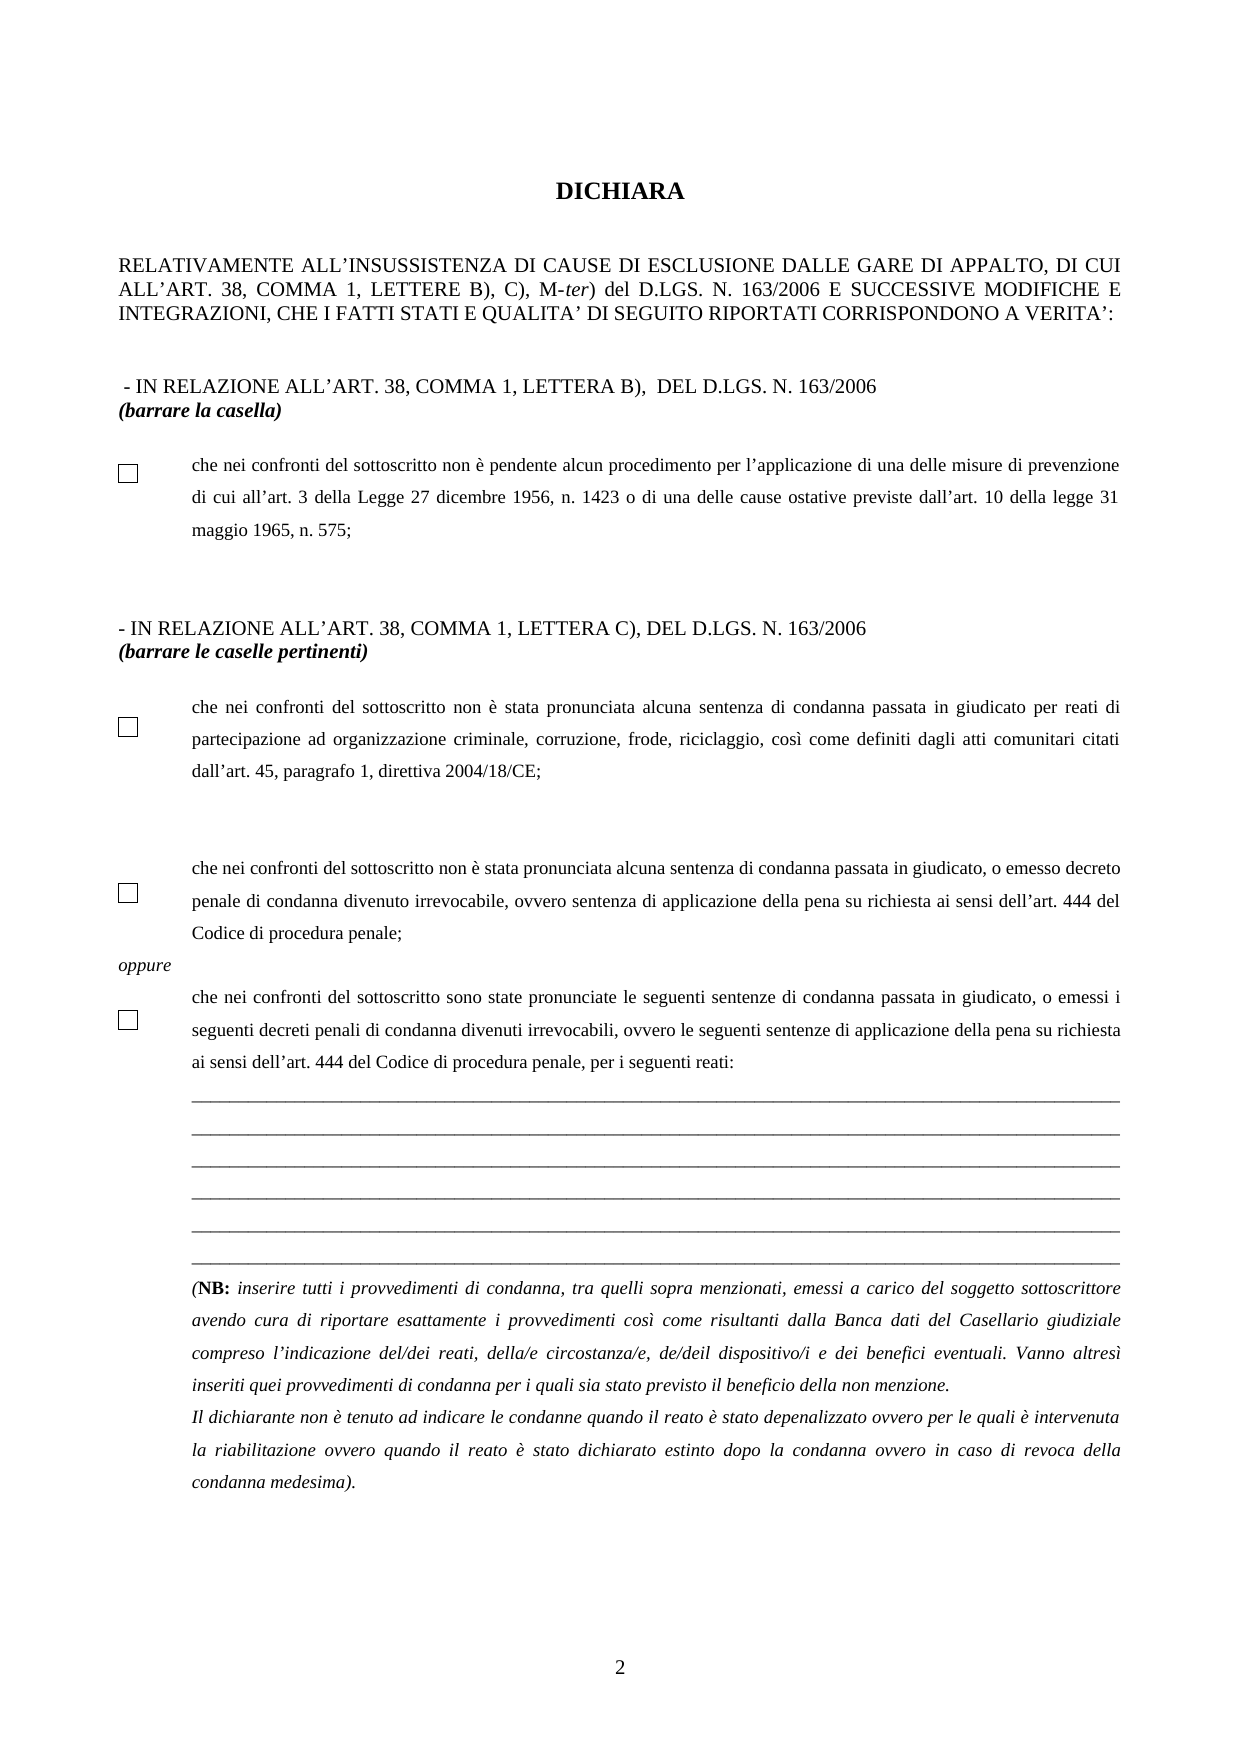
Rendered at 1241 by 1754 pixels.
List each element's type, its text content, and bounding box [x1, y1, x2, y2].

text che nei confronti del sottoscritto non è stata pronunciata alcuna sentenza di condanna passata in giudicato, o emesso decreto penale di condanna divenuto irrevocabile, ovvero sentenza di applicazione della pena su richiesta ai sensi dell’art. 444 del Codice di procedura penale; [192, 857, 1122, 943]
text che nei confronti del sottoscritto non è stata pronunciata alcuna sentenza di condanna passata in giudicato per reati di partecipazione ad organizzazione criminale, corruzione, frode, riciclaggio, così come definiti dagli atti comunitari citati dall’art. 45, paragrafo 1, direttiva 2004/18/CE; [192, 696, 1122, 782]
text (barrare la casella) [118, 398, 1122, 422]
text oppure [118, 954, 1122, 976]
text che nei confronti del sottoscritto sono state pronunciate le seguenti sentenze di condanna passata in giudicato, o emessi i seguenti decreti penali di condanna divenuti irrevocabili, ovvero le seguenti sentenze di applicazione della pena su richiesta ai sensi dell’art. 444 del Codice di procedura penale, per i seguenti reati: [192, 986, 1122, 1073]
text Il dichiarante non è tenuto ad indicare le condanne quando il reato è stato depenalizzato ovvero per le quali è intervenuta la riabilitazione ovvero quando il reato è stato dichiarato estinto dopo la condanna ovvero in caso di revoca della condanna medesima). [192, 1406, 1122, 1492]
text che nei confronti del sottoscritto non è pendente alcun procedimento per l’applicazione di una delle misure di prevenzione di cui all’art. 3 della Legge 27 dicembre 1956, n. 1423 o di una delle cause ostative previste dall’art. 10 della legge 31 maggio 1965, n. 575; [192, 454, 1122, 540]
text (barrare le caselle pertinenti) [118, 639, 1122, 663]
text - IN RELAZIONE ALL’ART. 38, COMMA 1, LETTERA B), DEL D.LGS. N. 163/2006 [118, 373, 1122, 398]
text DICHIARA [118, 176, 1122, 205]
text - IN RELAZIONE ALL’ART. 38, COMMA 1, LETTERA C), DEL D.LGS. N. 163/2006 [118, 615, 1122, 639]
text __________________________________________________________________________________________________________________________________________________________________________________________________________________________________________________________________________________________________________________________________________________________________________________________________________________________________________________________________________________________________________________________________________________________________________________________________________________ [192, 1083, 1122, 1266]
text RELATIVAMENTE ALL’INSUSSISTENZA DI CAUSE DI ESCLUSIONE DALLE GARE DI APPALTO, DI CUI ALL’ART. 38, COMMA 1, LETTERE B), C), M-ter) del D.LGS. N. 163/2006 E SUCCESSIVE MODIFICHE E INTEGRAZIONI, CHE I FATTI STATI E QUALITA’ DI SEGUITO RIPORTATI CORRISPONDONO A VERITA’: [118, 253, 1122, 325]
text (NB: inserire tutti i provvedimenti di condanna, tra quelli sopra menzionati, emessi a carico del soggetto sottoscrittore avendo cura di riportare esattamente i provvedimenti così come risultanti dalla Banca dati del Casellario giudiziale compreso l’indicazione del/dei reati, della/e circostanza/e, de/deil dispositivo/i e dei benefici eventuali. Vanno altresì inseriti quei provvedimenti di condanna per i quali sia stato previsto il beneficio della non menzione. [192, 1277, 1122, 1396]
